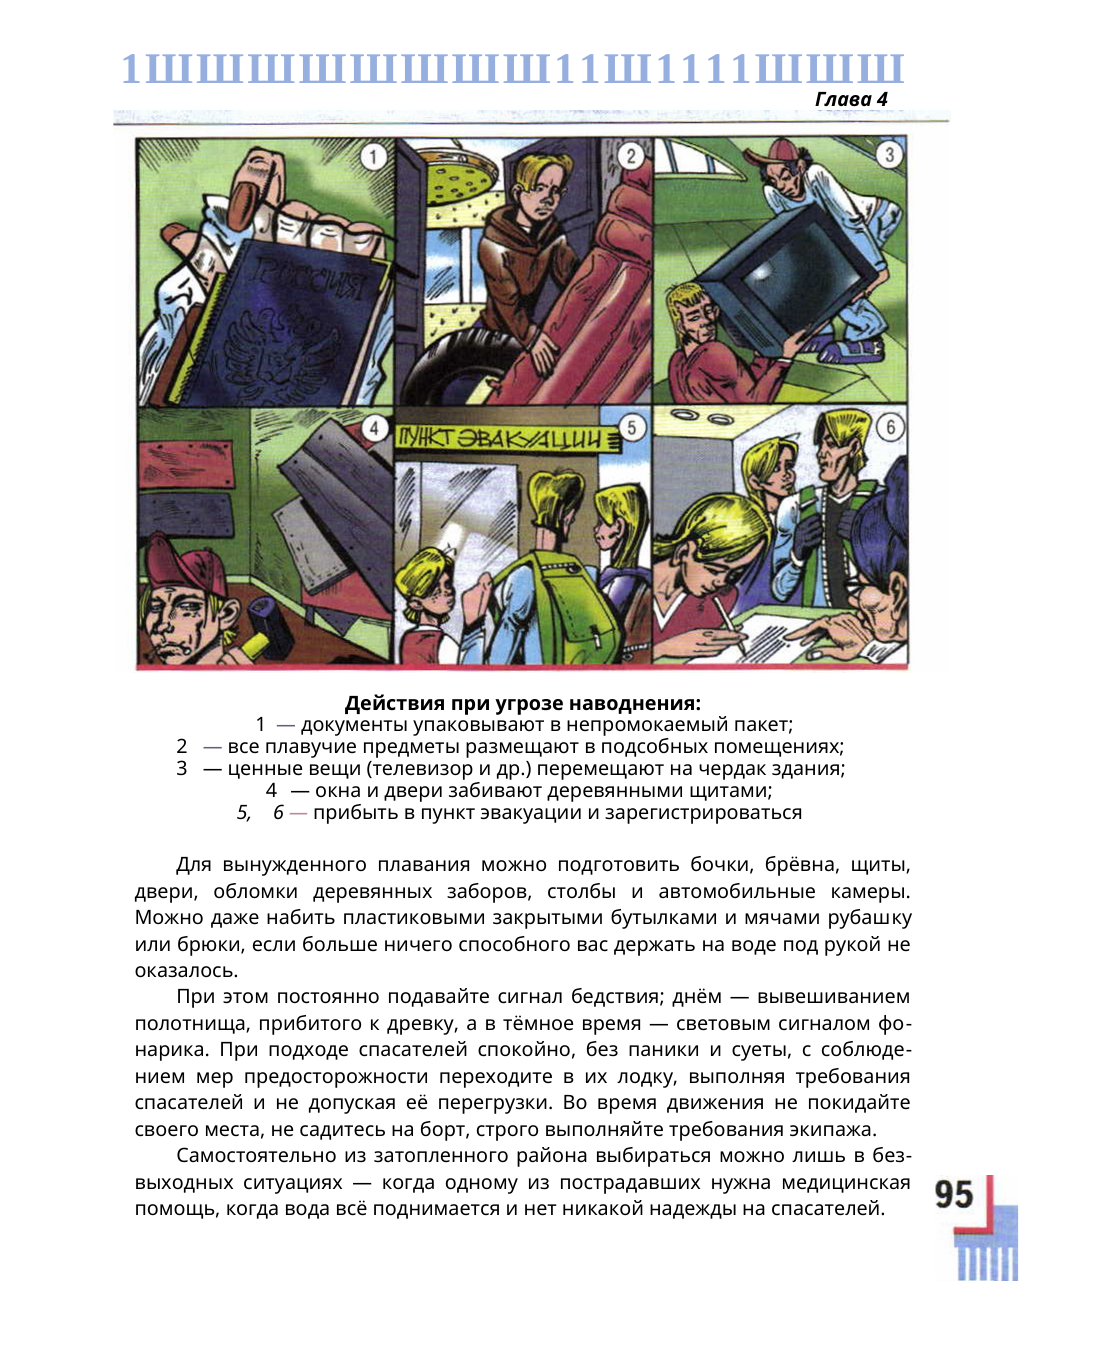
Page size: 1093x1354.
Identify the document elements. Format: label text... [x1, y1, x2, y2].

text При этом постоянно подавайте сигнал бедствия; днём — вывешиванием полотнища, прибитого к древку, а в тёмное время — световым сигналом фонарика. При подходе спасателей спокойно, без паники и суеты, с соблюдением мер предосторожности переходите в их лодку, выполняя требования спасателей и не допуская её перегрузки. Во время движения не покидайте своего места, не садитесь на борт, строго выполняйте требования экипажа. [134, 983, 912, 1141]
picture [113, 110, 951, 673]
list — все плавучие предметы размещают в подсобных помещениях; [134, 736, 912, 758]
text Глава 4 [815, 85, 888, 110]
list — окна и двери забивают деревянными щитами; [266, 780, 912, 802]
text Действия при угрозе наводнения: [134, 692, 912, 714]
list 6 — прибыть в пункт эвакуации и зарегистрироваться [236, 802, 912, 824]
text 1ШШШШШШШШ11Ш1111ШШШ [120, 48, 906, 92]
list — документы упаковывают в непромокаемый пакет; [255, 714, 912, 736]
text Самостоятельно из затопленного района выбираться можно лишь в безвыходных ситуациях — когда одному из пострадавших нужна медицинская помощь, когда вода всё поднимается и нет никакой надежды на спасателей. [134, 1141, 912, 1221]
picture [935, 1175, 1019, 1281]
text Для вынужденного плавания можно подготовить бочки, брёвна, щиты, двери, обломки деревянных заборов, столбы и автомобильные камеры. Можно даже набить пластиковыми закрытыми бутылками и мячами рубашку или брюки, если больше ничего способного вас держать на воде под рукой не оказалось. [134, 850, 912, 983]
list — ценные вещи (телевизор и др.) перемещают на чердак здания; [134, 758, 912, 780]
